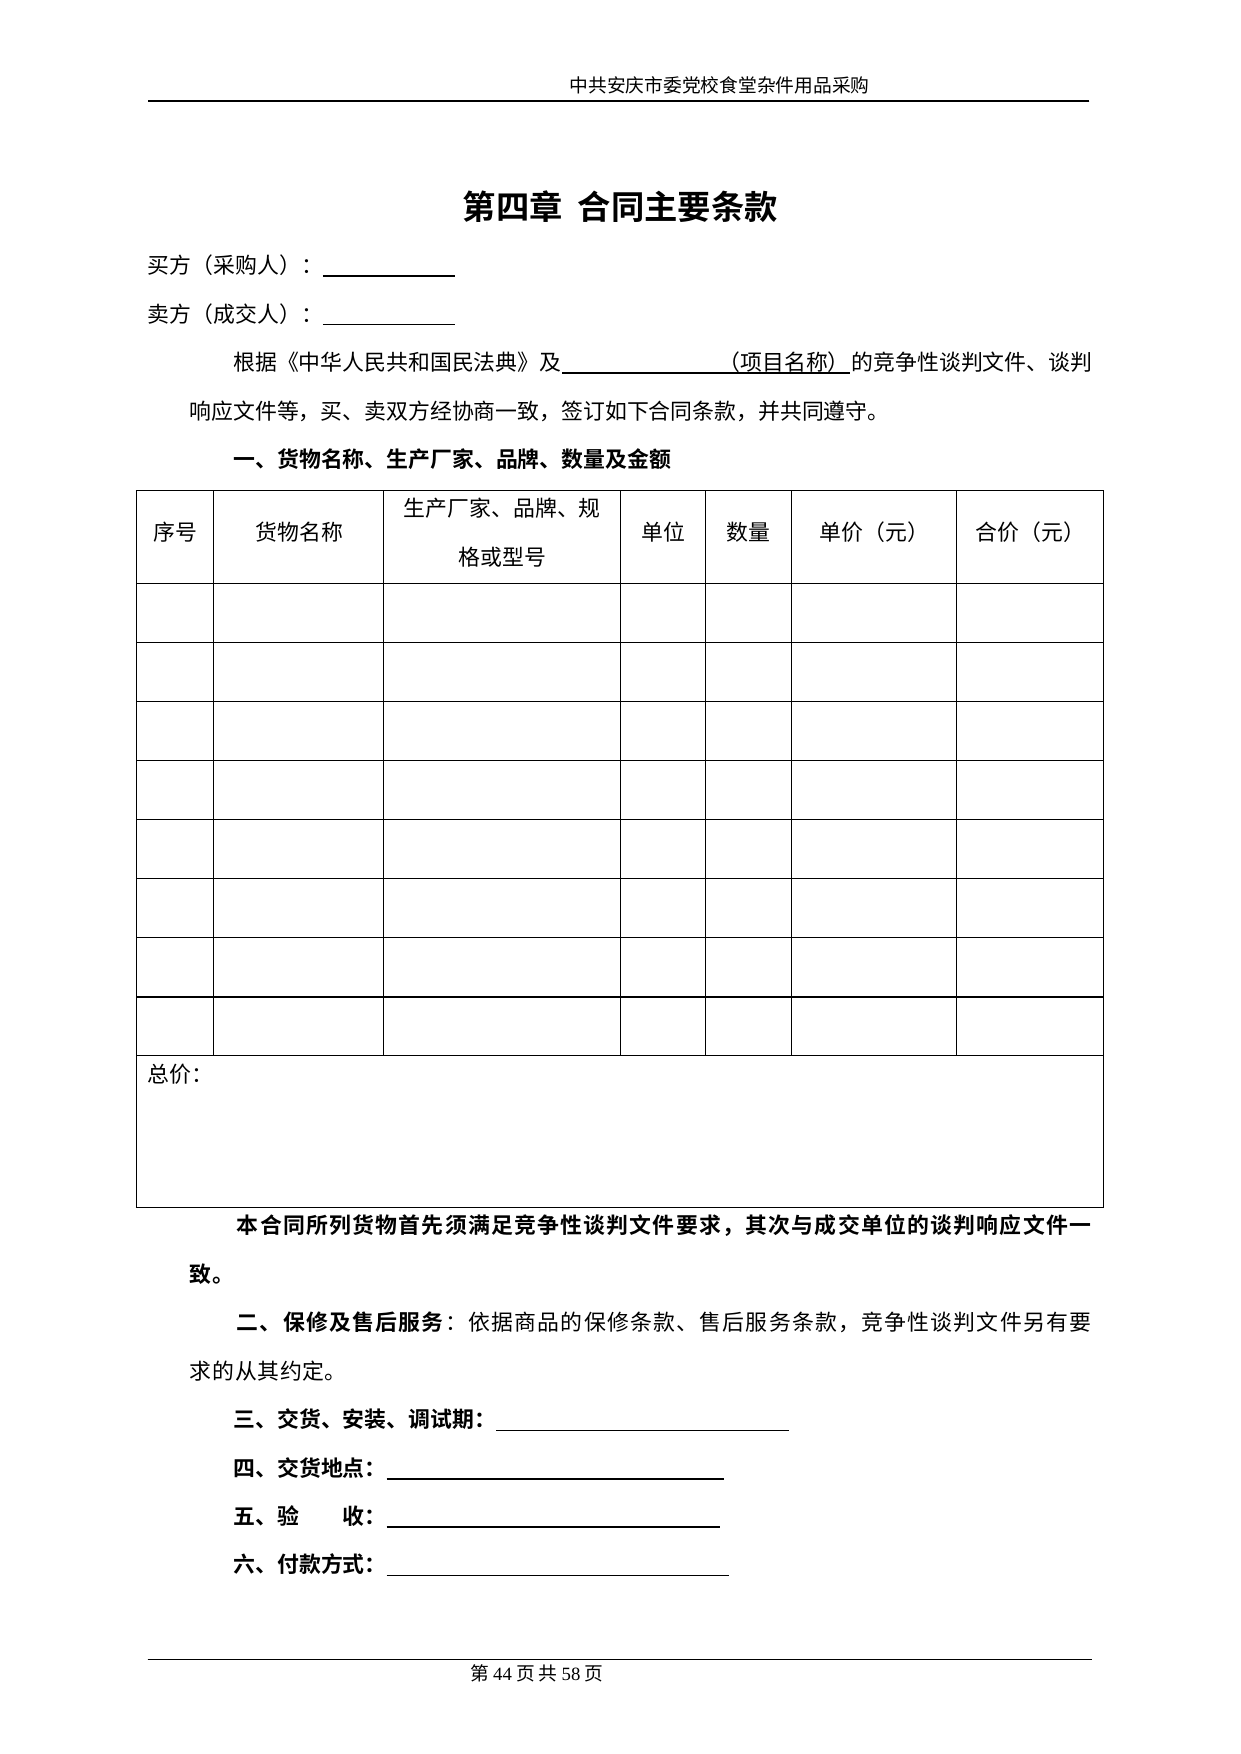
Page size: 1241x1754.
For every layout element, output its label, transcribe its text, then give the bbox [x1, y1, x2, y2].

table_cell [137, 879, 213, 937]
table_cell [792, 702, 956, 760]
table_cell [214, 938, 383, 996]
table_header 单位 [621, 491, 705, 583]
table_cell [957, 879, 1103, 937]
table_cell [706, 584, 791, 642]
table_cell [706, 938, 791, 996]
table_cell 总价： [137, 1056, 1103, 1207]
table_cell [792, 879, 956, 937]
table_cell [706, 643, 791, 701]
table_cell [621, 643, 705, 701]
table_cell [137, 702, 213, 760]
text 根据《中华人民共和国民法典》及 （项目名称）的竞争性谈判文件、谈判响应文件等，买、卖双方经协商一致，签订如下合同条款，并共同遵守。 [189, 344, 1092, 426]
table_cell [384, 584, 620, 642]
table_cell [792, 820, 956, 878]
table_cell [957, 584, 1103, 642]
table_cell [214, 584, 383, 642]
table_cell [957, 938, 1103, 996]
table_cell [621, 820, 705, 878]
table_cell [214, 761, 383, 819]
table_cell [706, 761, 791, 819]
text 四、交货地点： [189, 1450, 1092, 1483]
text 六、付款方式： [189, 1547, 1092, 1579]
table_cell [621, 702, 705, 760]
text 本合同所列货物首先须满足竞争性谈判文件要求，其次与成交单位的谈判响应文件一致。 [189, 1208, 1092, 1289]
table_cell [384, 998, 620, 1055]
subtitle 第四章 合同主要条款 [148, 172, 1092, 237]
table_cell [957, 643, 1103, 701]
table_cell [384, 879, 620, 937]
table_cell [214, 702, 383, 760]
text 三、交货、安装、调试期： [189, 1402, 1092, 1434]
table_cell [792, 938, 956, 996]
table_cell [792, 998, 956, 1055]
table_cell [214, 643, 383, 701]
table_cell [384, 938, 620, 996]
table_cell [792, 761, 956, 819]
text 二、保修及售后服务：依据商品的保修条款、售后服务条款，竞争性谈判文件另有要求的从其约定。 [189, 1305, 1092, 1386]
table_cell [137, 998, 213, 1055]
table_cell [137, 761, 213, 819]
table_cell [384, 643, 620, 701]
table_header 数量 [706, 491, 791, 583]
table_cell [621, 998, 705, 1055]
table_header 序号 [137, 491, 213, 583]
table_header 生产厂家、品牌、规格或型号 [384, 491, 620, 583]
table_header 货物名称 [214, 491, 383, 583]
table_cell [137, 584, 213, 642]
table_cell [214, 820, 383, 878]
table_cell [384, 820, 620, 878]
table_header 单价（元） [792, 491, 956, 583]
text 一、货物名称、生产厂家、品牌、数量及金额 [189, 442, 1092, 474]
table_cell [957, 998, 1103, 1055]
table_cell [621, 584, 705, 642]
table_cell [137, 820, 213, 878]
table_cell [792, 643, 956, 701]
table_cell [137, 643, 213, 701]
table_cell [137, 938, 213, 996]
table_header 合价（元） [957, 491, 1103, 583]
table_cell [706, 820, 791, 878]
table_cell [621, 761, 705, 819]
table_cell [621, 938, 705, 996]
table_cell [214, 998, 383, 1055]
table_cell [957, 820, 1103, 878]
text 卖方（成交人）： [148, 296, 1092, 329]
table_cell [384, 761, 620, 819]
table_cell [621, 879, 705, 937]
table_cell [957, 702, 1103, 760]
table_cell [384, 702, 620, 760]
table_cell [214, 879, 383, 937]
table_cell [706, 998, 791, 1055]
table_cell [706, 879, 791, 937]
table_cell [792, 584, 956, 642]
text 五、验 收： [189, 1499, 1092, 1531]
table_cell [957, 761, 1103, 819]
table_cell [706, 702, 791, 760]
text 买方（采购人）： [148, 248, 1092, 280]
